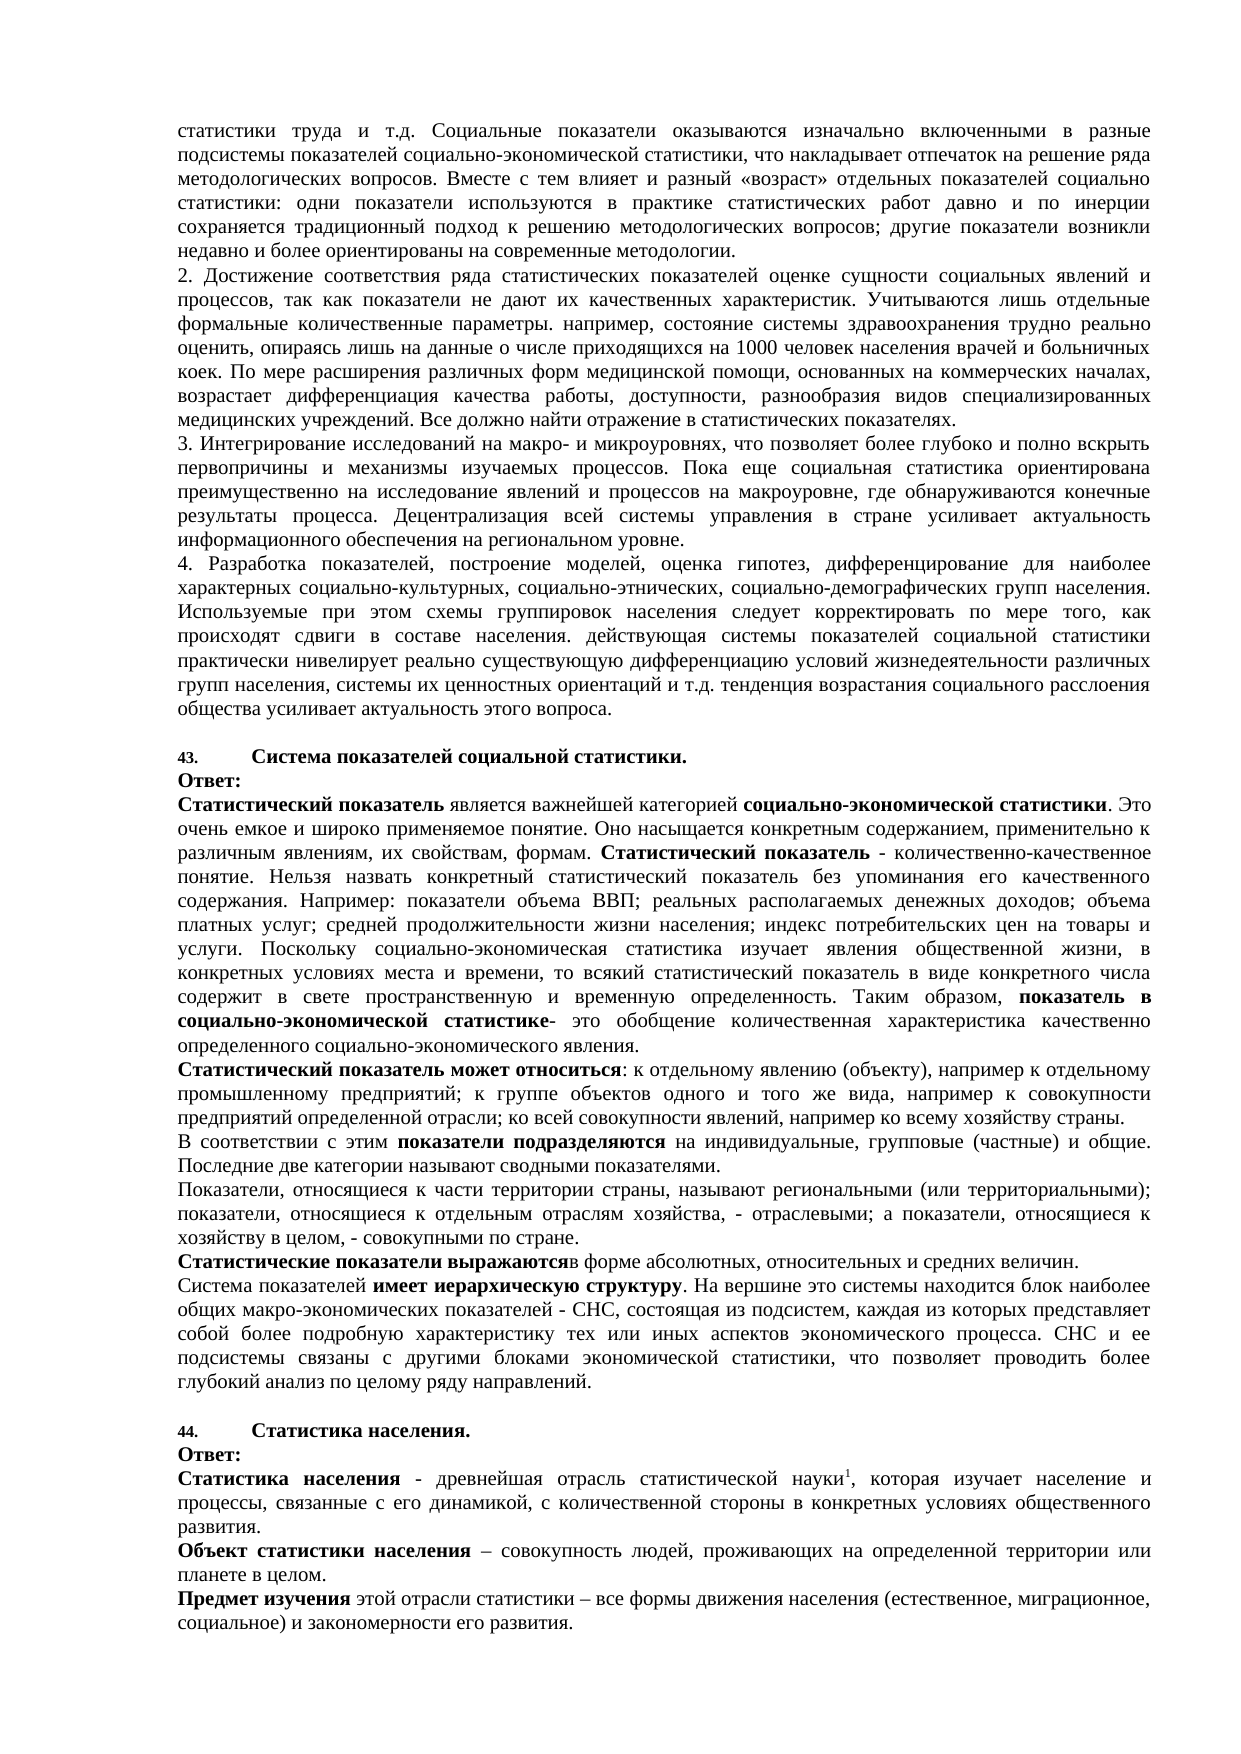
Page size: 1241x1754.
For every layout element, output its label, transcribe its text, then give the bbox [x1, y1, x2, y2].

text 2. Достижение соответствия ряда статистических показателей оценке сущности социальных явлений и процессов, так как показатели не дают их качественных характеристик. Учитываются лишь отдельные формальные количественные параметры. например, состояние системы здравоохранения трудно реально оценить, опираясь лишь на данные о числе приходящихся на 1000 человек населения врачей и больничных коек. По мере расширения различных форм медицинской помощи, основанных на коммерческих началах, возрастает дифференциация качества работы, доступности, разнообразия видов специализированных медицинских учреждений. Все должно найти отражение в статистических показателях. [177, 262, 1152, 431]
list Система показателей социальной статистики. [177, 744, 1152, 768]
text Показатели, относящиеся к части территории страны, называют региональными (или территориальными); показатели, относящиеся к отдельным отраслям хозяйства, - отраслевыми; а показатели, относящиеся к хозяйству в целом, - совокупными по стране. [177, 1177, 1152, 1249]
text Объект статистики населения – совокупность людей, проживающих на определенной территории или планете в целом. [177, 1538, 1152, 1586]
list Статистика населения. [177, 1417, 1152, 1442]
text Статистический показатель является важнейшей категорией социально-экономической статистики. Это очень емкое и широко применяемое понятие. Оно насыщается конкретным содержанием, применительно к различным явлениям, их свойствам, формам. Статистический показатель - количественно-качественное понятие. Нельзя назвать конкретный статистический показатель без упоминания его качественного содержания. Например: показатели объема ВВП; реальных располагаемых денежных доходов; объема платных услуг; средней продолжительности жизни населения; индекс потребительских цен на товары и услуги. Поскольку социально-экономическая статистика изучает явления общественной жизни, в конкретных условиях места и времени, то всякий статистический показатель в виде конкретного числа содержит в свете пространственную и временную определенность. Таким образом, показатель в социально-экономической статистике- это обобщение количественная характеристика качественно определенного социально-экономического явления. [177, 792, 1152, 1057]
text Ответ: [177, 1442, 1152, 1466]
text Система показателей имеет иерархическую структуру. На вершине это системы находится блок наиболее общих макро-экономических показателей - СНС, состоящая из подсистем, каждая из которых представляет собой более подробную характеристику тех или иных аспектов экономического процесса. СНС и ее подсистемы связаны с другими блоками экономической статистики, что позволяет проводить более глубокий анализ по целому ряду направлений. [177, 1273, 1152, 1393]
text 3. Интегрирование исследований на макро- и микроуровнях, что позволяет более глубоко и полно вскрыть первопричины и механизмы изучаемых процессов. Пока еще социальная статистика ориентирована преимущественно на исследование явлений и процессов на макроуровне, где обнаруживаются конечные результаты процесса. Децентрализация всей системы управления в стране усиливает актуальность информационного обеспечения на региональном уровне. [177, 431, 1152, 551]
text 4. Разработка показателей, построение моделей, оценка гипотез, дифференцирование для наиболее характерных социально-культурных, социально-этнических, социально-демографических групп населения. Используемые при этом схемы группировок населения следует корректировать по мере того, как происходят сдвиги в составе населения. действующая системы показателей социальной статистики практически нивелирует реально существующую дифференциацию условий жизнедеятельности различных групп населения, системы их ценностных ориентаций и т.д. тенденция возрастания социального расслоения общества усиливает актуальность этого вопроса. [177, 551, 1152, 720]
text В соответствии с этим показатели подразделяются на индивидуальные, групповые (частные) и общие. Последние две категории называют сводными показателями. [177, 1129, 1152, 1177]
text Статистика населения - древнейшая отрасль статистической науки1, которая изучает население и процессы, связанные с его динамикой, с количественной стороны в конкретных условиях общественного развития. [177, 1466, 1152, 1538]
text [177, 118, 1152, 262]
text Ответ: [177, 768, 1152, 792]
text Предмет изучения этой отрасли статистики – все формы движения населения (естественное, миграционное, социальное) и закономерности его развития. [177, 1586, 1152, 1634]
text Статистический показатель может относиться: к отдельному явлению (объекту), например к отдельному промышленному предприятий; к группе объектов одного и того же вида, например к совокупности предприятий определенной отрасли; ко всей совокупности явлений, например ко всему хозяйству страны. [177, 1057, 1152, 1129]
text Статистические показатели выражаютсяв форме абсолютных, относительных и средних величин. [177, 1249, 1152, 1273]
